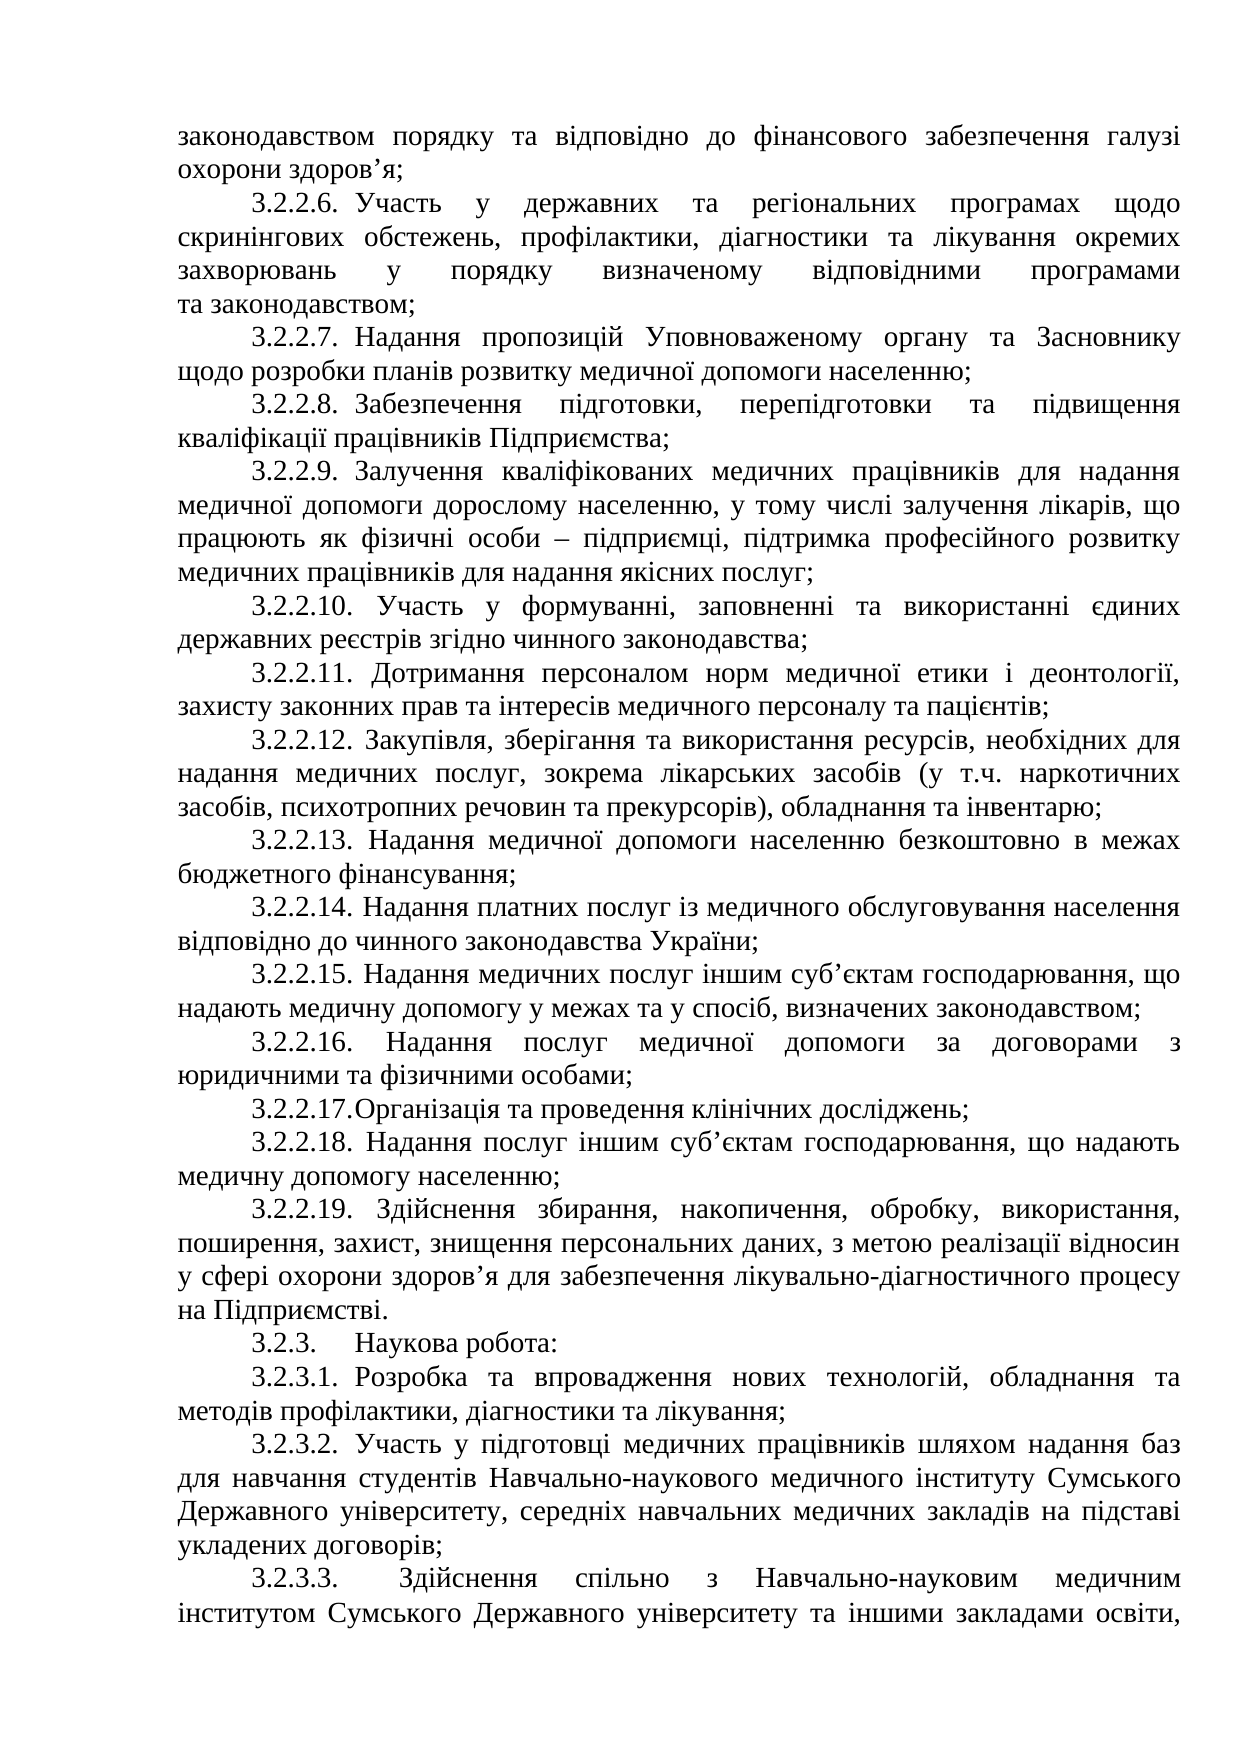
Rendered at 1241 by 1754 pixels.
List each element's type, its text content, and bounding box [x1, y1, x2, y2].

list Організація та проведення клінічних досліджень; [177, 1091, 1181, 1124]
list Наукова робота: [177, 1326, 1181, 1359]
list Участь у формуванні, заповненні та використанні єдиних державних реєстрів згідно чинного законодавства; [177, 588, 1181, 655]
list Участь у державних та регіональних програмах щодо скринінгових обстежень, профілактики, діагностики та лікування окремих захворювань у порядку визначеному відповідними програмами та законодавством; [177, 185, 1181, 319]
list Надання послуг медичної допомоги за договорами з юридичними та фізичними особами; [177, 1024, 1182, 1091]
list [177, 118, 1181, 185]
list Залучення кваліфікованих медичних працівників для надання медичної допомоги дорослому населенню, у тому числі залучення лікарів, що працюють як фізичні особи – підприємці, підтримка професійного розвитку медичних працівників для надання якісних послуг; [177, 453, 1181, 588]
list Надання платних послуг із медичного обслуговування населення відповідно до чинного законодавства України; [177, 889, 1181, 957]
list Участь у підготовці медичних працівників шляхом надання баз для навчання студентів Навчально-наукового медичного інституту Сумського Державного університету, середніх навчальних медичних закладів на підставі укладених договорів; [177, 1426, 1182, 1560]
list Закупівля, зберігання та використання ресурсів, необхідних для надання медичних послуг, зокрема лікарських засобів (у т.ч. наркотичних засобів, психотропних речовин та прекурсорів), обладнання та інвентарю; [177, 722, 1181, 822]
list Забезпечення підготовки, перепідготовки та підвищення кваліфікації працівників Підприємства; [177, 386, 1181, 453]
list Розробка та впровадження нових технологій, обладнання та методів профілактики, діагностики та лікування; [177, 1359, 1182, 1426]
list Надання медичної допомоги населенню безкоштовно в межах бюджетного фінансування; [177, 822, 1181, 889]
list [177, 1560, 1182, 1629]
list Здійснення збирання, накопичення, обробку, використання, поширення, захист, знищення персональних даних, з метою реалізації відносин у сфері охорони здоров’я для забезпечення лікувально-діагностичного процесу на Підприємстві. [177, 1191, 1181, 1326]
list Надання медичних послуг іншим суб’єктам господарювання, що надають медичну допомогу у межах та у спосіб, визначених законодавством; [177, 957, 1182, 1024]
list Надання послуг іншим суб’єктам господарювання, що надають медичну допомогу населенню; [177, 1124, 1181, 1191]
list Дотримання персоналом норм медичної етики і деонтології, захисту законних прав та інтересів медичного персоналу та пацієнтів; [177, 655, 1181, 722]
list Надання пропозицій Уповноваженому органу та Засновнику щодо розробки планів розвитку медичної допомоги населенню; [177, 319, 1181, 386]
